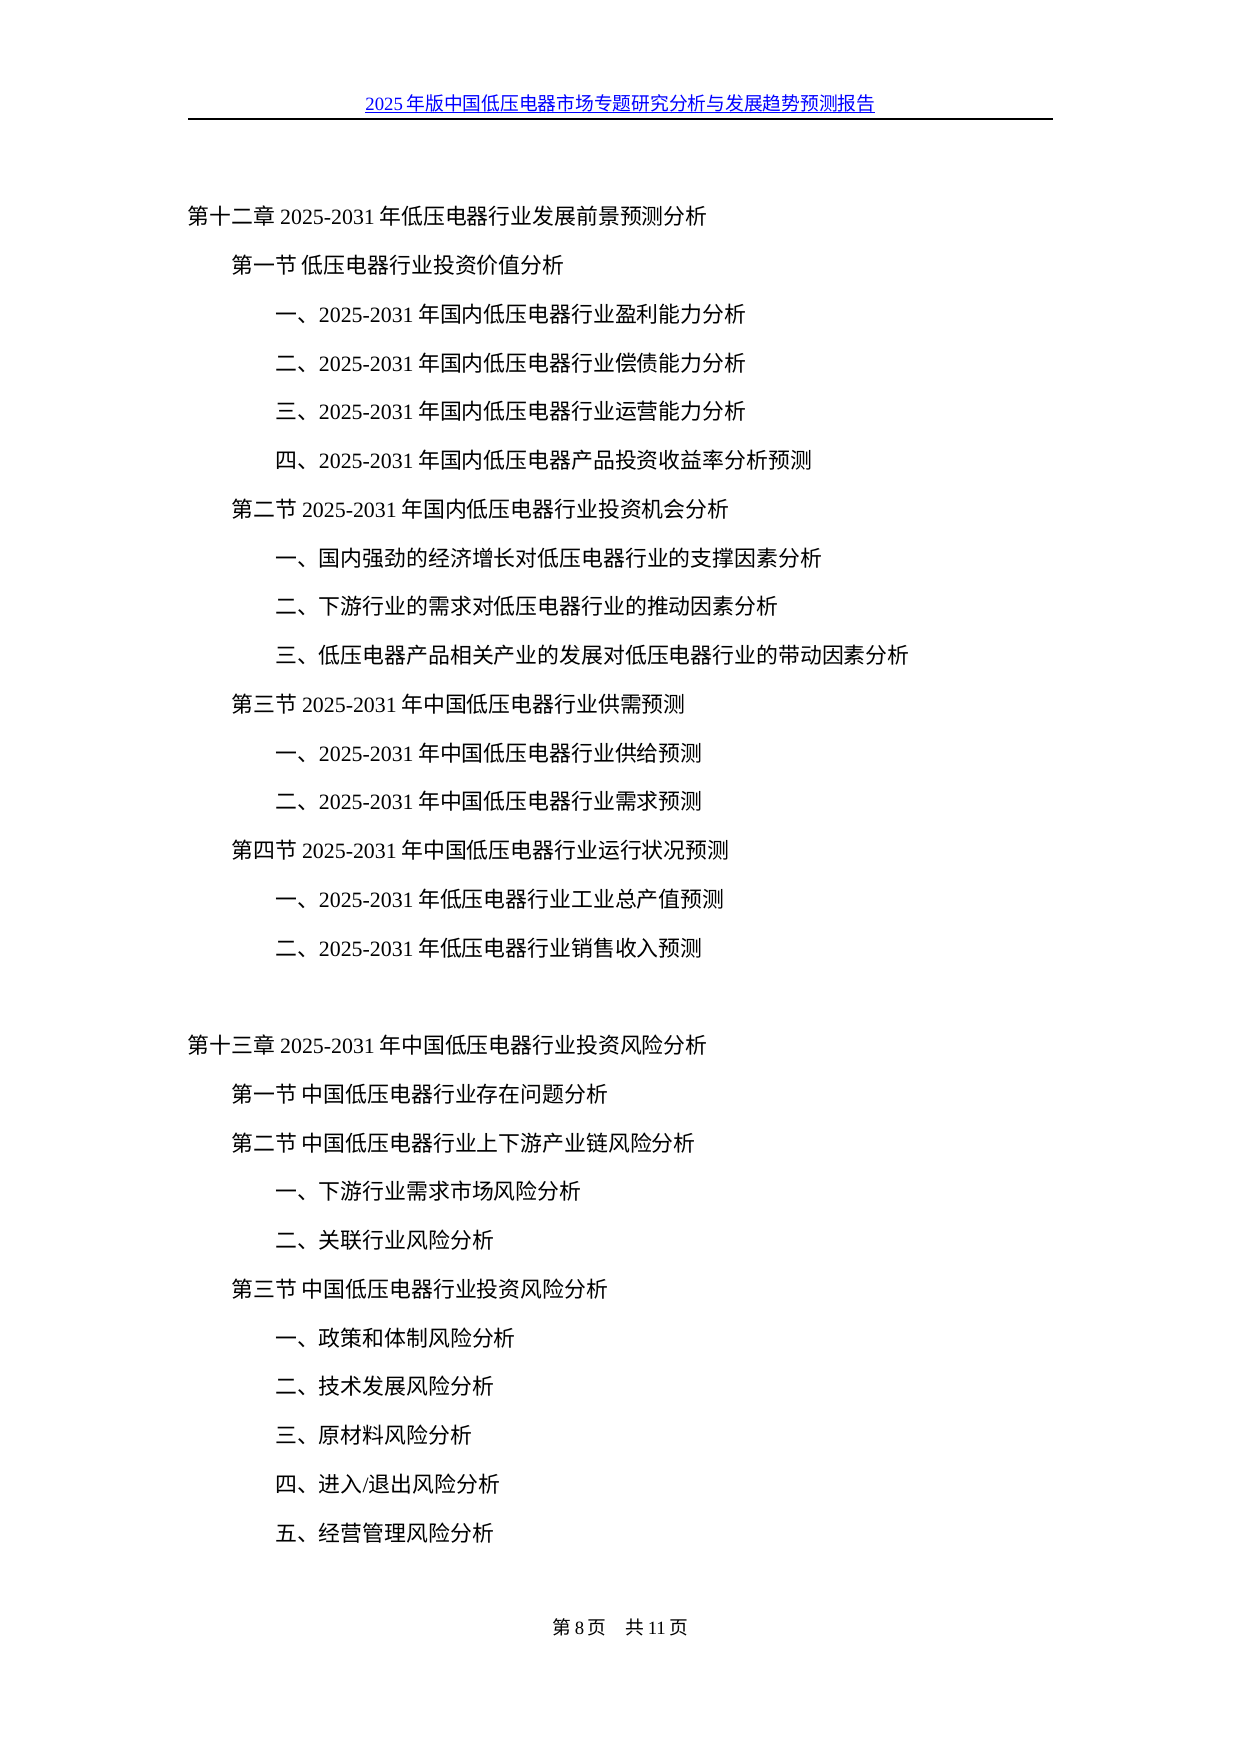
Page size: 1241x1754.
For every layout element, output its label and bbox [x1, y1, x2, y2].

text [187, 150, 1053, 1548]
